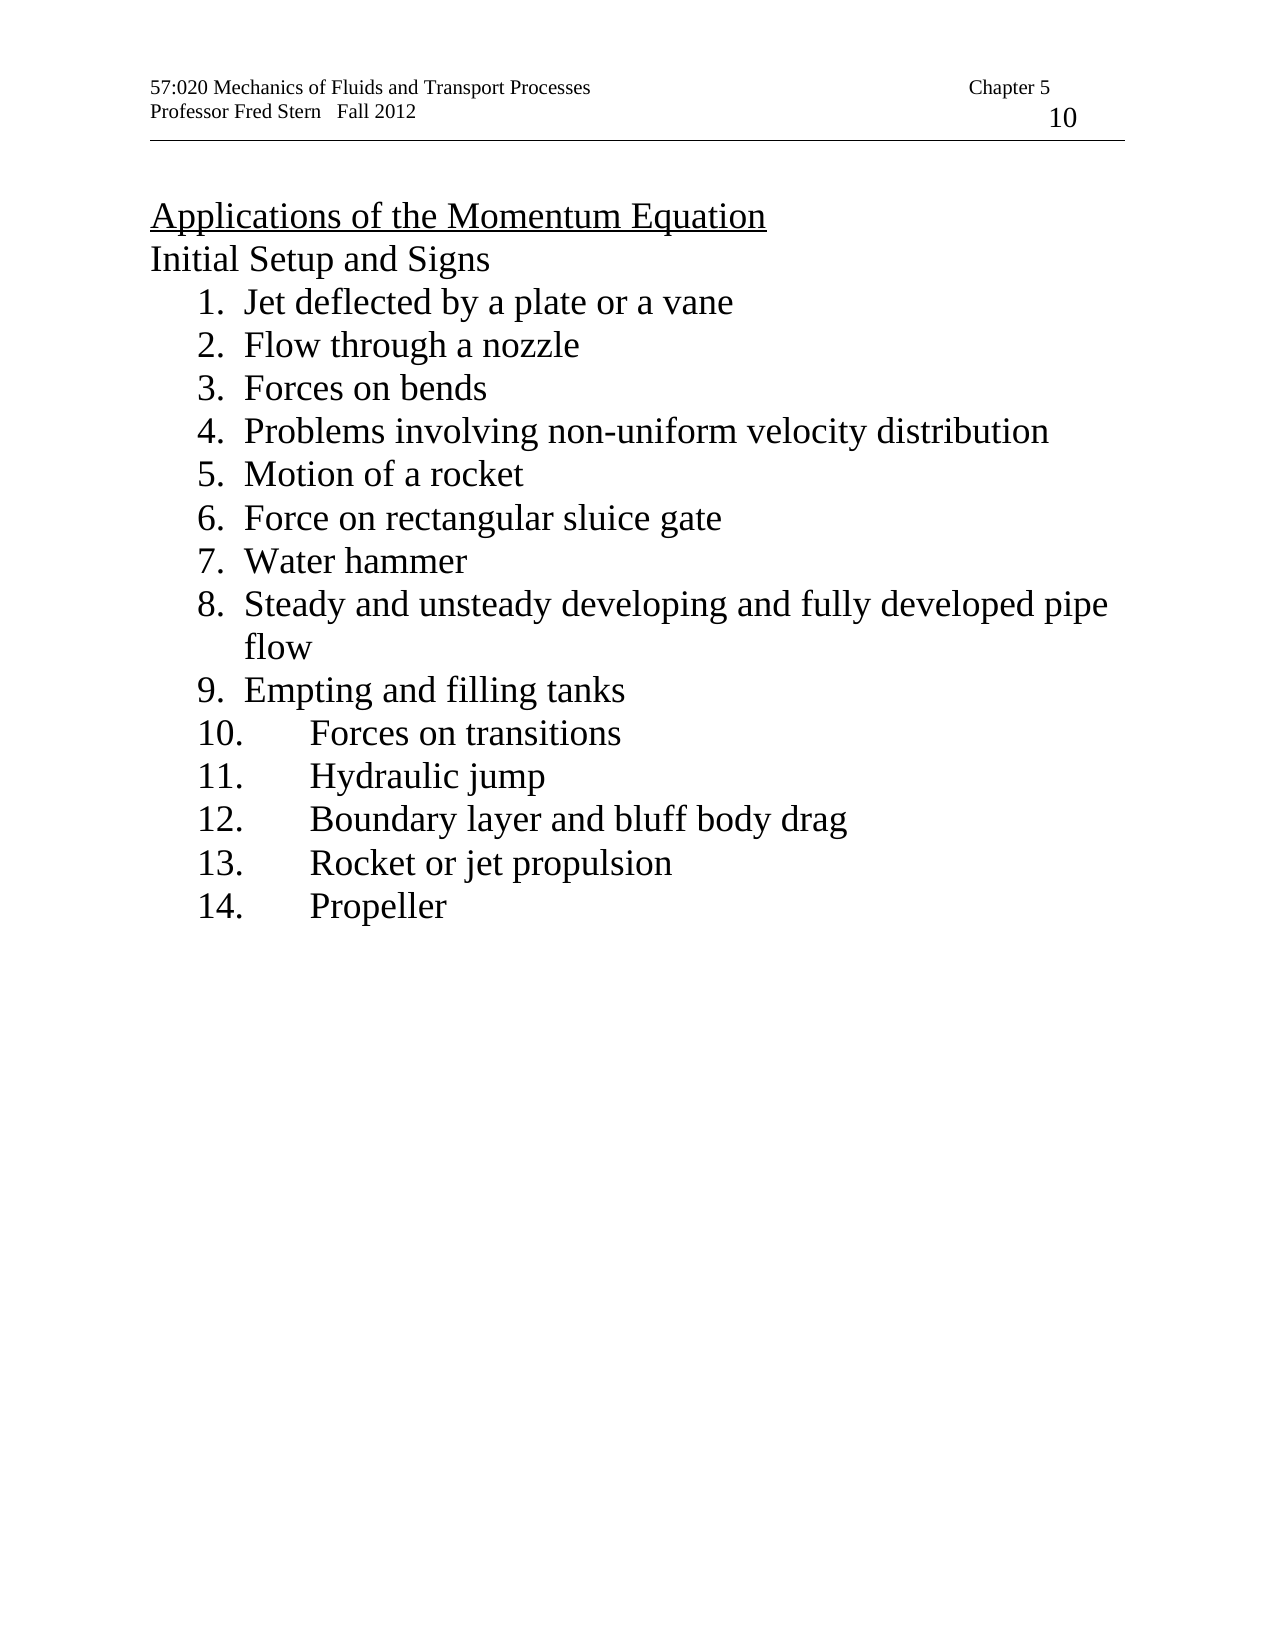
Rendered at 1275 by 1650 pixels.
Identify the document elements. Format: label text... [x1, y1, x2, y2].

list Problems involving non-uniform velocity distribution [197, 409, 1125, 452]
list Empting and filling tanks [197, 667, 1125, 711]
list Flow through a nozzle [197, 322, 1125, 366]
list Hydraulic jump [197, 754, 1125, 797]
list Jet deflected by a plate or a vane [197, 279, 1125, 322]
list Water hammer [197, 538, 1125, 581]
list Steady and unsteady developing and fully developed pipe flow [197, 581, 1125, 667]
list Force on rectangular sluice gate [197, 495, 1125, 538]
list Boundary layer and bluff body drag [197, 797, 1125, 840]
list Motion of a rocket [197, 452, 1125, 495]
list Propeller [197, 883, 1125, 926]
text Applications of the Momentum Equation [150, 193, 1125, 236]
text Initial Setup and Signs [150, 236, 1125, 279]
list Forces on transitions [197, 711, 1125, 754]
list Rocket or jet propulsion [197, 840, 1125, 883]
list Forces on bends [197, 366, 1125, 409]
